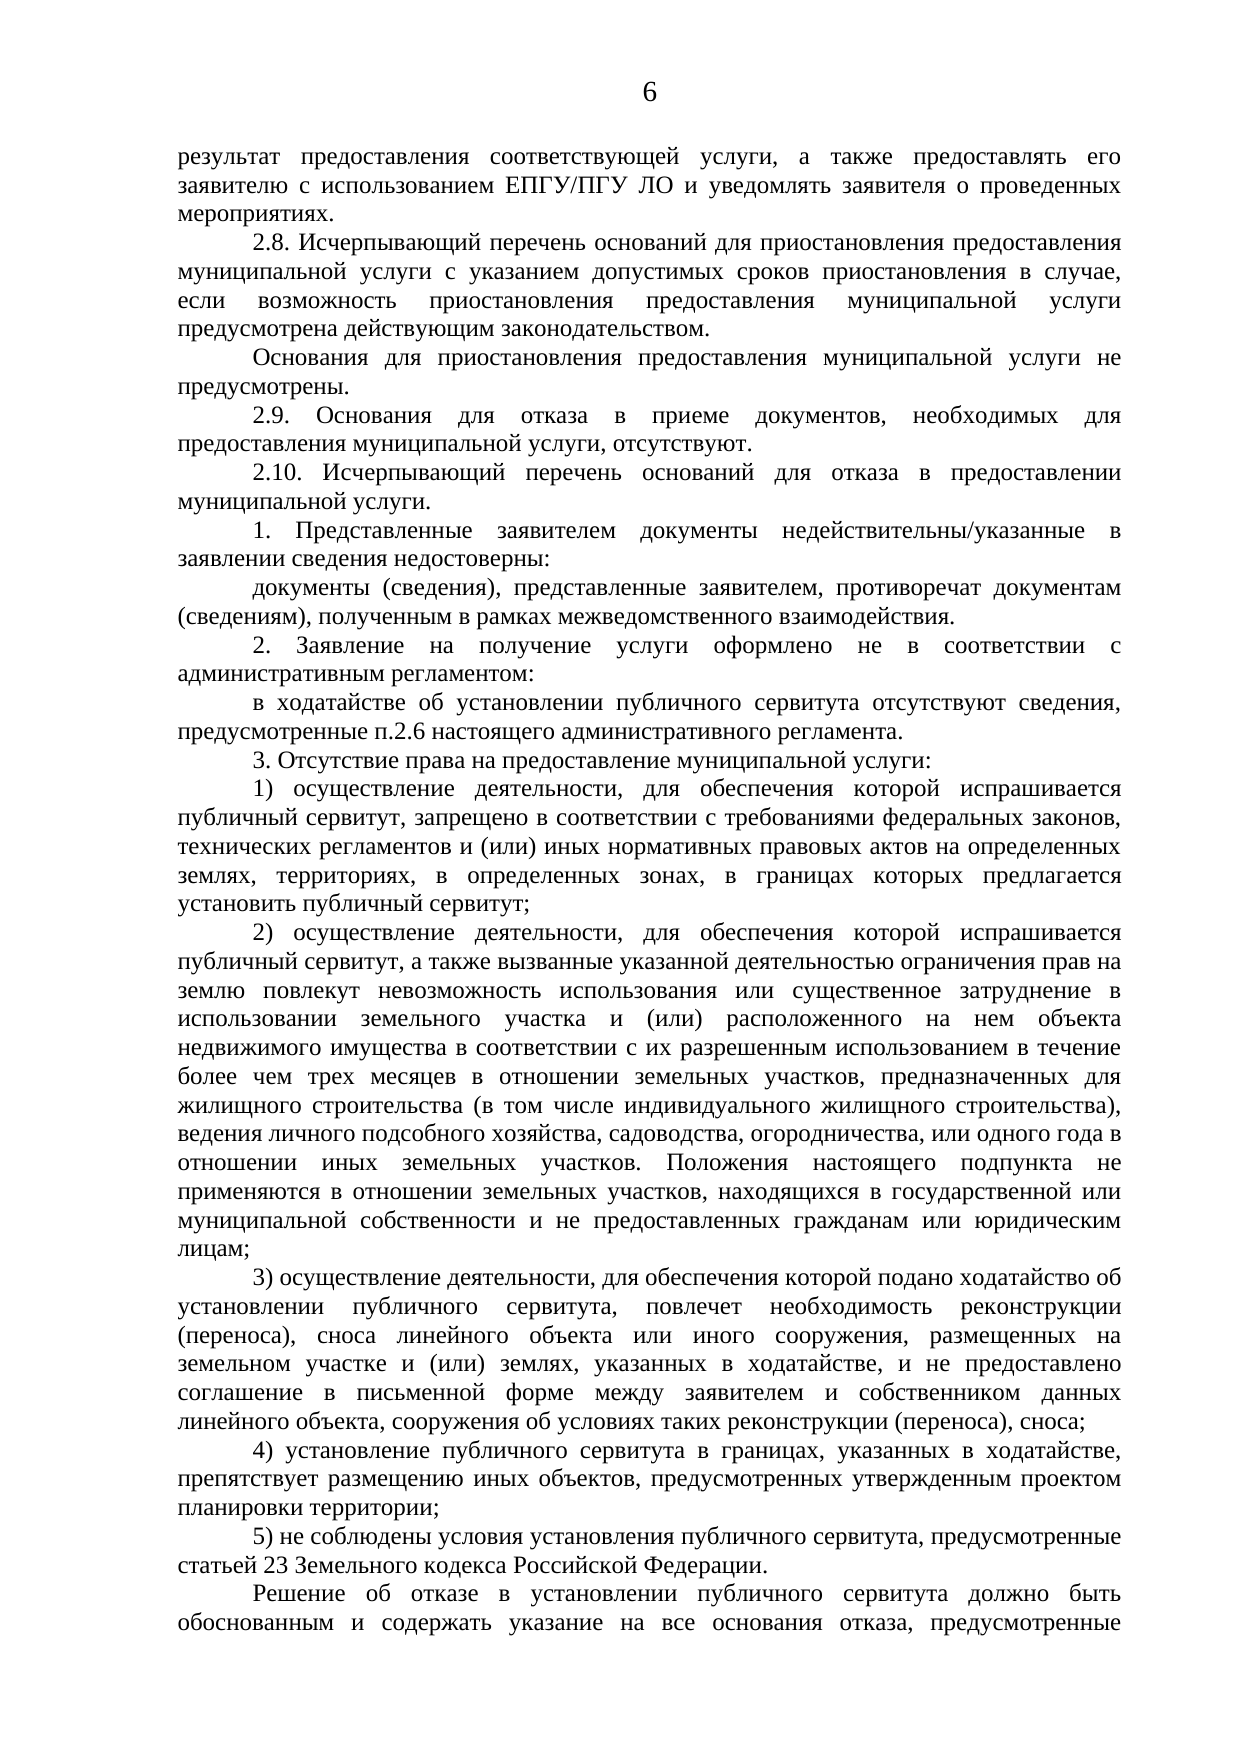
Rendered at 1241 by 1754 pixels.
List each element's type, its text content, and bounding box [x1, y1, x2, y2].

text 3) осуществление деятельности, для обеспечения которой подано ходатайство об установлении публичного сервитута, повлечет необходимость реконструкции (переноса), сноса линейного объекта или иного сооружения, размещенных на земельном участке и (или) землях, указанных в ходатайстве, и не предоставлено соглашение в письменной форме между заявителем и собственником данных линейного объекта, сооружения об условиях таких реконструкции (переноса), сноса; [177, 1262, 1122, 1435]
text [177, 1578, 1122, 1636]
text 2. Заявление на получение услуги оформлено не в соответствии с административным регламентом: [177, 630, 1122, 687]
text 2.9. Основания для отказа в приеме документов, необходимых для предоставления муниципальной услуги, отсутствуют. [177, 400, 1122, 457]
text 2.10. Исчерпывающий перечень оснований для отказа в предоставлении муниципальной услуги. [177, 457, 1122, 515]
text 2) осуществление деятельности, для обеспечения которой испрашивается публичный сервитут, а также вызванные указанной деятельностью ограничения прав на землю повлекут невозможность использования или существенное затруднение в использовании земельного участка и (или) расположенного на нем объекта недвижимого имущества в соответствии с их разрешенным использованием в течение более чем трех месяцев в отношении земельных участков, предназначенных для жилищного строительства (в том числе индивидуального жилищного строительства), ведения личного подсобного хозяйства, садоводства, огородничества, или одного года в отношении иных земельных участков. Положения настоящего подпункта не применяются в отношении земельных участков, находящихся в государственной или муниципальной собственности и не предоставленных гражданам или юридическим лицам; [177, 917, 1122, 1262]
text документы (сведения), представленные заявителем, противоречат документам (сведениям), полученным в рамках межведомственного взаимодействия. [177, 572, 1122, 630]
text 2.8. Исчерпывающий перечень оснований для приостановления предоставления муниципальной услуги с указанием допустимых сроков приостановления в случае, если возможность приостановления предоставления муниципальной услуги предусмотрена действующим законодательством. [177, 227, 1122, 342]
text 5) не соблюдены условия установления публичного сервитута, предусмотренные статьей 23 Земельного кодекса Российской Федерации. [177, 1521, 1122, 1578]
text 1) осуществление деятельности, для обеспечения которой испрашивается публичный сервитут, запрещено в соответствии с требованиями федеральных законов, технических регламентов и (или) иных нормативных правовых актов на определенных землях, территориях, в определенных зонах, в границах которых предлагается установить публичный сервитут; [177, 773, 1122, 917]
text Основания для приостановления предоставления муниципальной услуги не предусмотрены. [177, 342, 1122, 400]
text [177, 141, 1122, 227]
text в ходатайстве об установлении публичного сервитута отсутствуют сведения, предусмотренные п.2.6 настоящего административного регламента. [177, 687, 1122, 745]
text 1. Представленные заявителем документы недействительны/указанные в заявлении сведения недостоверны: [177, 515, 1122, 572]
text 3. Отсутствие права на предоставление муниципальной услуги: [177, 745, 1122, 773]
text 4) установление публичного сервитута в границах, указанных в ходатайстве, препятствует размещению иных объектов, предусмотренных утвержденным проектом планировки территории; [177, 1435, 1122, 1521]
